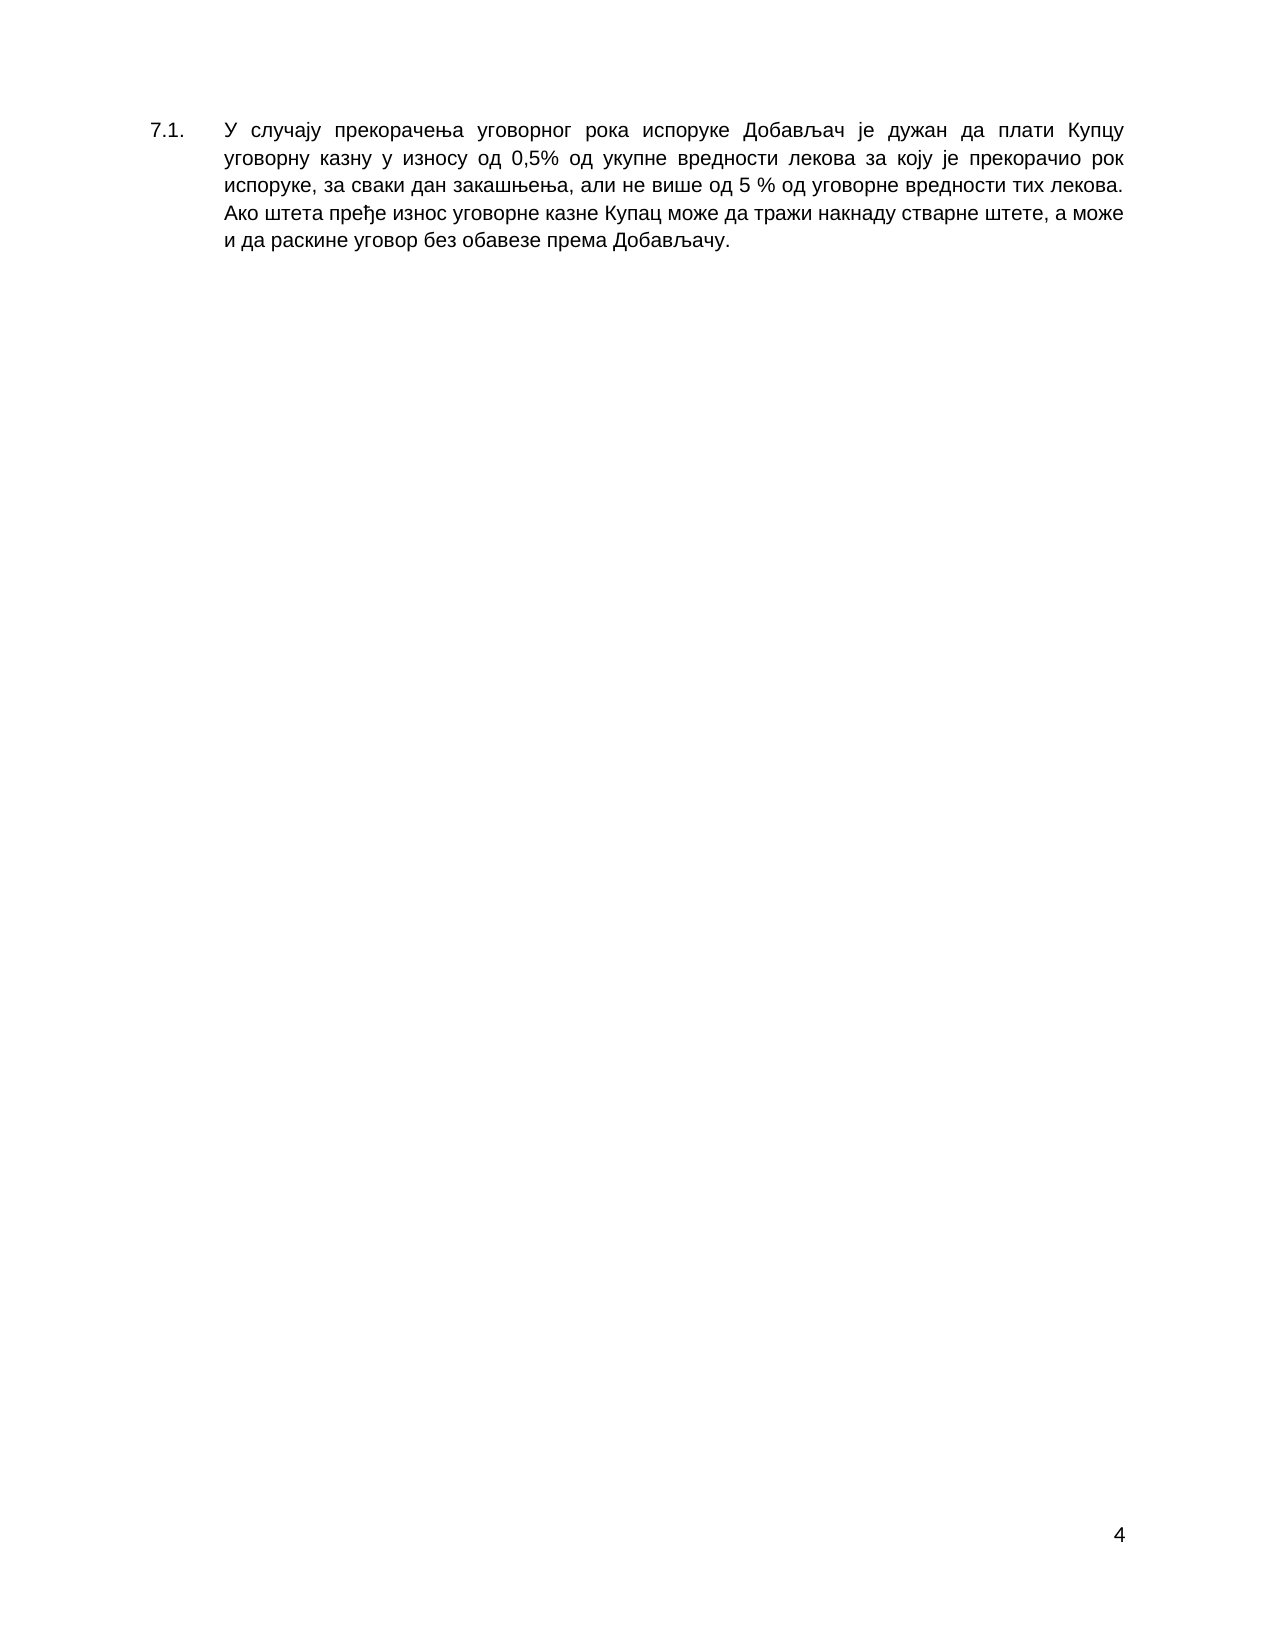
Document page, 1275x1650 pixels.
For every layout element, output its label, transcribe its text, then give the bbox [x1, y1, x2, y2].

subtitle У случају прекорачења уговорног рока испоруке Добављач је дужан да плати Купцу уговорну казну у износу од 0,5% од укупне вредности лекова за коју је прекорачио рок испоруке, за сваки дан закашњења, али не више од 5 % од уговорне вредности тих лекова. Ако штета пређе износ уговорне казне Купац може да тражи накнаду стварне штете, а може и да раскине уговор без обавезе према Добављачу. [150, 118, 1125, 252]
